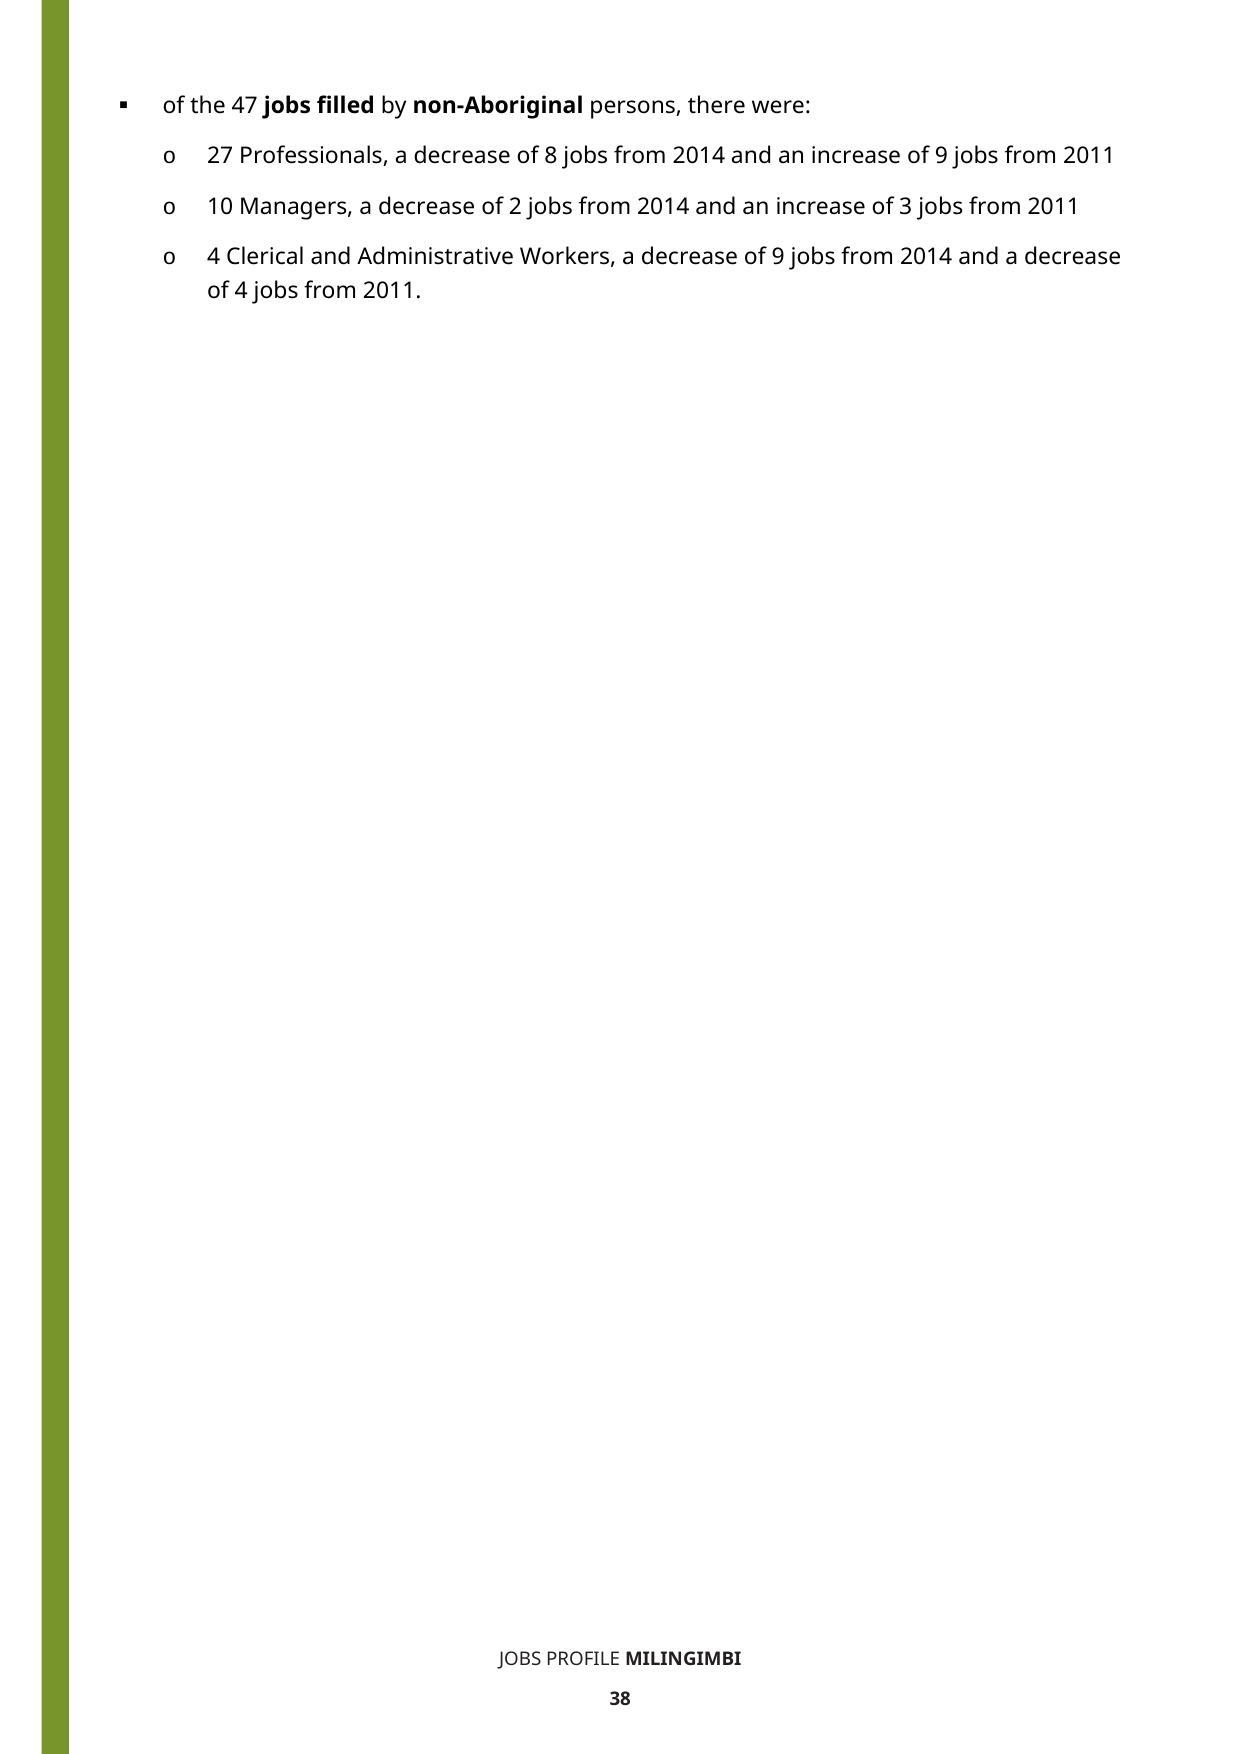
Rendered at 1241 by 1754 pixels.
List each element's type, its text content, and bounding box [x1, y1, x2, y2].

text 27 Professionals, a decrease of 8 jobs from 2014 and an increase of 9 jobs from 2011 [162, 139, 1122, 170]
text 4 Clerical and Administrative Workers, a decrease of 9 jobs from 2014 and a decrease of 4 jobs from 2011. [162, 240, 1122, 305]
text of the 47 jobs filled by non-Aboriginal persons, there were: [118, 89, 1122, 120]
text 10 Managers, a decrease of 2 jobs from 2014 and an increase of 3 jobs from 2011 [162, 189, 1122, 221]
